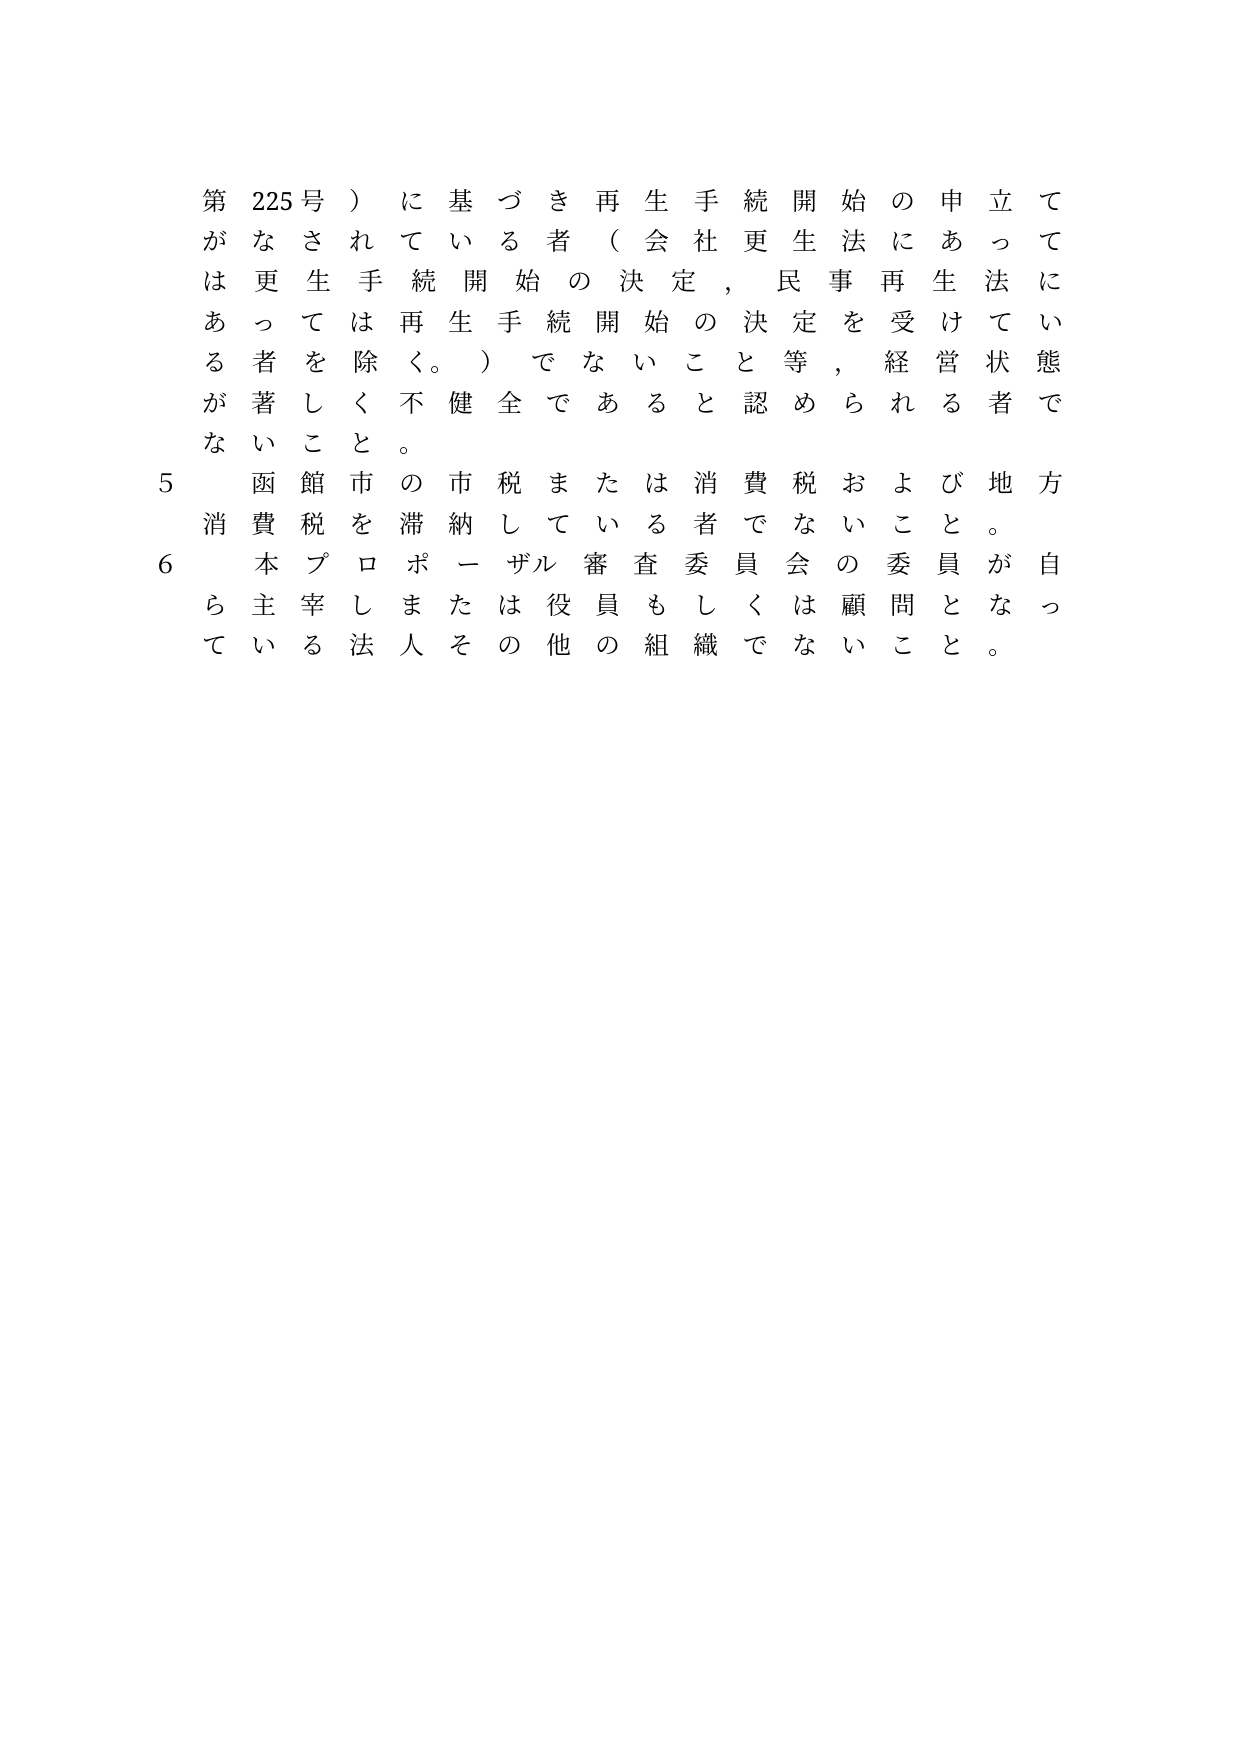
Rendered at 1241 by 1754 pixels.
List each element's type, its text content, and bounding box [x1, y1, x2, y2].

text ５ 函館市の市税または消費税および地方消費税を滞納している者でないこと。 [153, 462, 1087, 543]
text ６ 本プロポーザル審査委員会の委員が自ら主宰しまたは役員もしくは顧問となっている法人その他の組織でないこと。 [153, 543, 1087, 664]
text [153, 179, 1087, 462]
